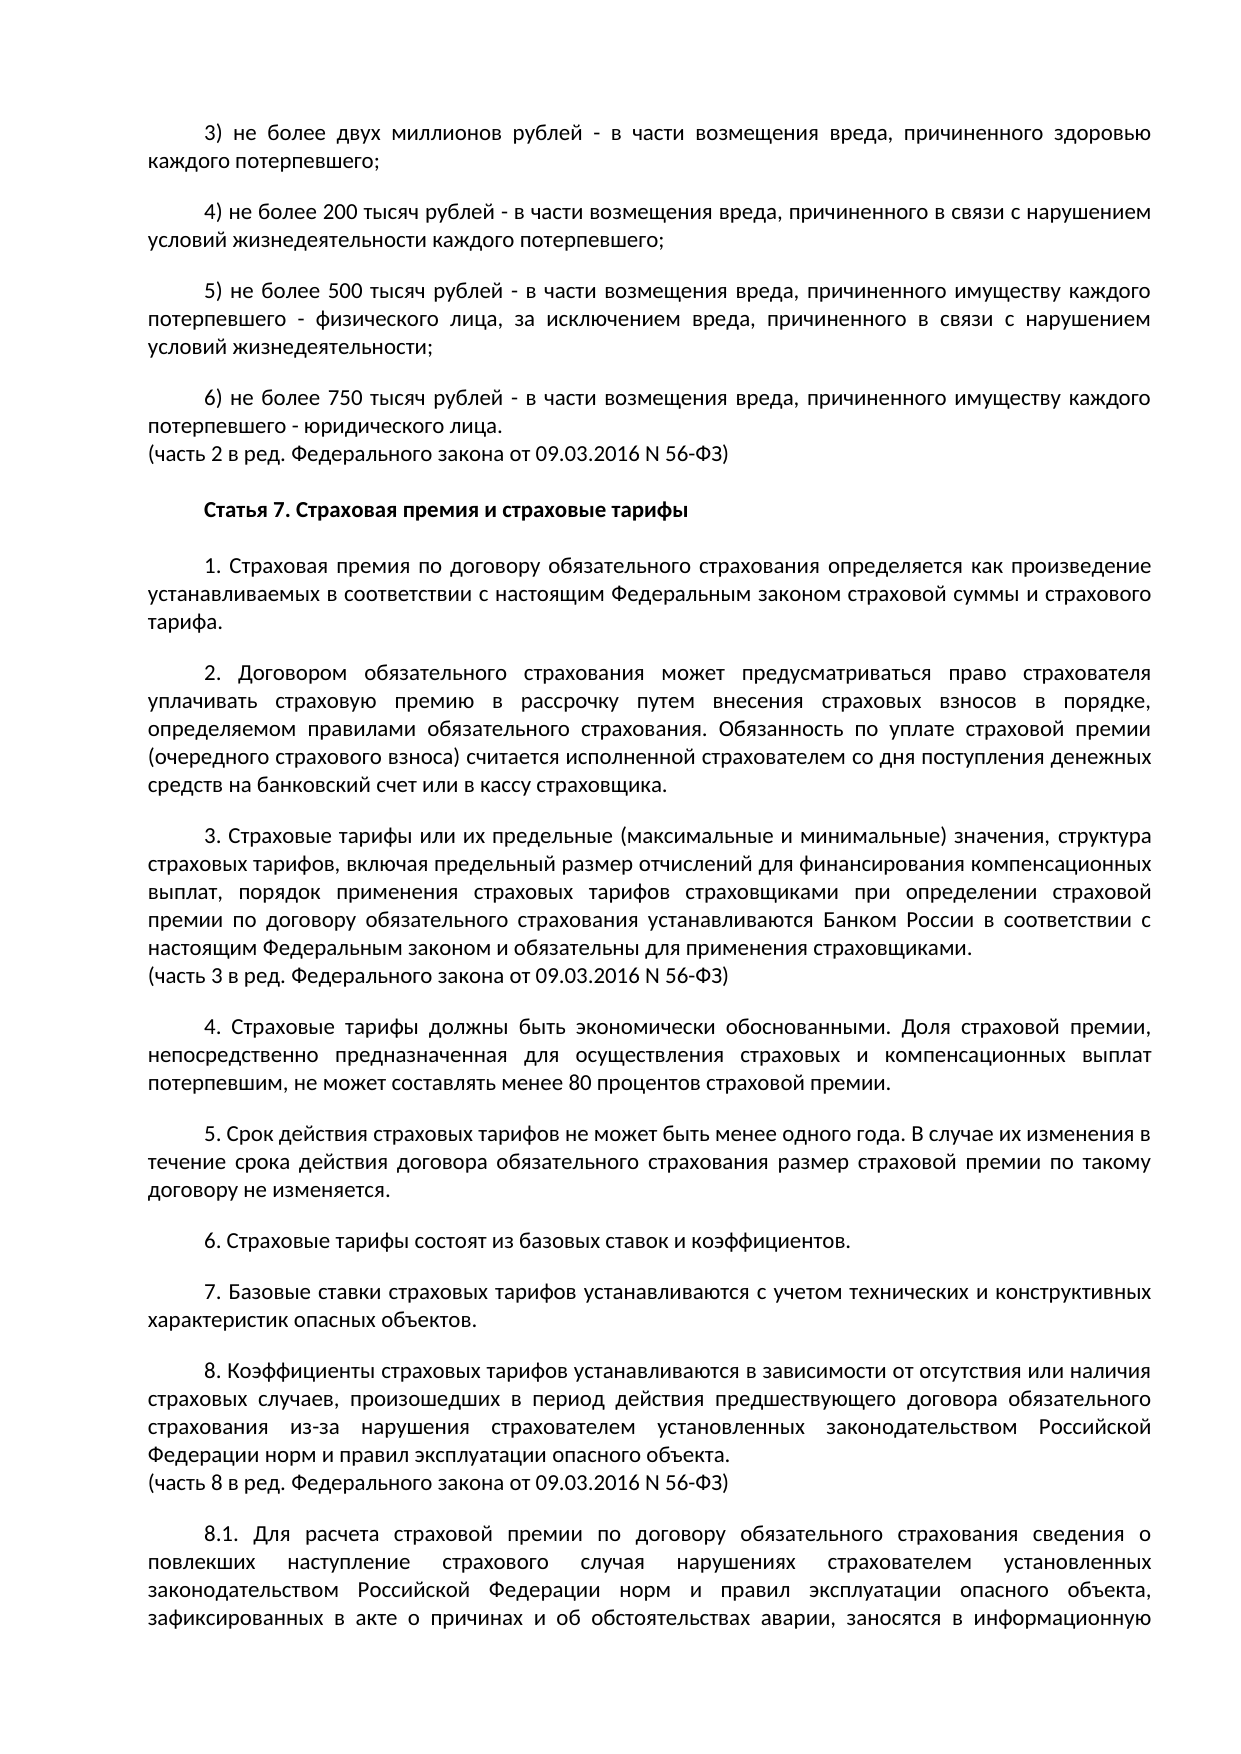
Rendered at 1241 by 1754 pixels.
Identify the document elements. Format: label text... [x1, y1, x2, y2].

text 1. Страховая премия по договору обязательного страхования определяется как произведение устанавливаемых в соответствии с настоящим Федеральным законом страховой суммы и страхового тарифа. [148, 551, 1152, 635]
text 5) не более 500 тысяч рублей - в части возмещения вреда, причиненного имуществу каждого потерпевшего - физического лица, за исключением вреда, причиненного в связи с нарушением условий жизнедеятельности; [148, 276, 1152, 360]
text 3) не более двух миллионов рублей - в части возмещения вреда, причиненного здоровью каждого потерпевшего; [148, 118, 1152, 174]
text (часть 2 в ред. Федерального закона от 09.03.2016 N 56-ФЗ) [148, 439, 1152, 467]
text 4. Страховые тарифы должны быть экономически обоснованными. Доля страховой премии, непосредственно предназначенная для осуществления страховых и компенсационных выплат потерпевшим, не может составлять менее 80 процентов страховой премии. [148, 1012, 1152, 1096]
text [148, 1519, 1152, 1631]
text 5. Срок действия страховых тарифов не может быть менее одного года. В случае их изменения в течение срока действия договора обязательного страхования размер страховой премии по такому договору не изменяется. [148, 1119, 1152, 1203]
title Статья 7. Страховая премия и страховые тарифы [148, 495, 1152, 523]
text (часть 8 в ред. Федерального закона от 09.03.2016 N 56-ФЗ) [148, 1468, 1152, 1496]
text (часть 3 в ред. Федерального закона от 09.03.2016 N 56-ФЗ) [148, 961, 1152, 989]
text 6. Страховые тарифы состоят из базовых ставок и коэффициентов. [148, 1226, 1152, 1254]
text 3. Страховые тарифы или их предельные (максимальные и минимальные) значения, структура страховых тарифов, включая предельный размер отчислений для финансирования компенсационных выплат, порядок применения страховых тарифов страховщиками при определении страховой премии по договору обязательного страхования устанавливаются Банком России в соответствии с настоящим Федеральным законом и обязательны для применения страховщиками. [148, 821, 1152, 961]
text 6) не более 750 тысяч рублей - в части возмещения вреда, причиненного имуществу каждого потерпевшего - юридического лица. [148, 383, 1152, 439]
text 7. Базовые ставки страховых тарифов устанавливаются с учетом технических и конструктивных характеристик опасных объектов. [148, 1277, 1152, 1333]
text 8. Коэффициенты страховых тарифов устанавливаются в зависимости от отсутствия или наличия страховых случаев, произошедших в период действия предшествующего договора обязательного страхования из-за нарушения страхователем установленных законодательством Российской Федерации норм и правил эксплуатации опасного объекта. [148, 1356, 1152, 1468]
text 4) не более 200 тысяч рублей - в части возмещения вреда, причиненного в связи с нарушением условий жизнедеятельности каждого потерпевшего; [148, 197, 1152, 253]
text 2. Договором обязательного страхования может предусматриваться право страхователя уплачивать страховую премию в рассрочку путем внесения страховых взносов в порядке, определяемом правилами обязательного страхования. Обязанность по уплате страховой премии (очередного страхового взноса) считается исполненной страхователем со дня поступления денежных средств на банковский счет или в кассу страховщика. [148, 658, 1152, 798]
